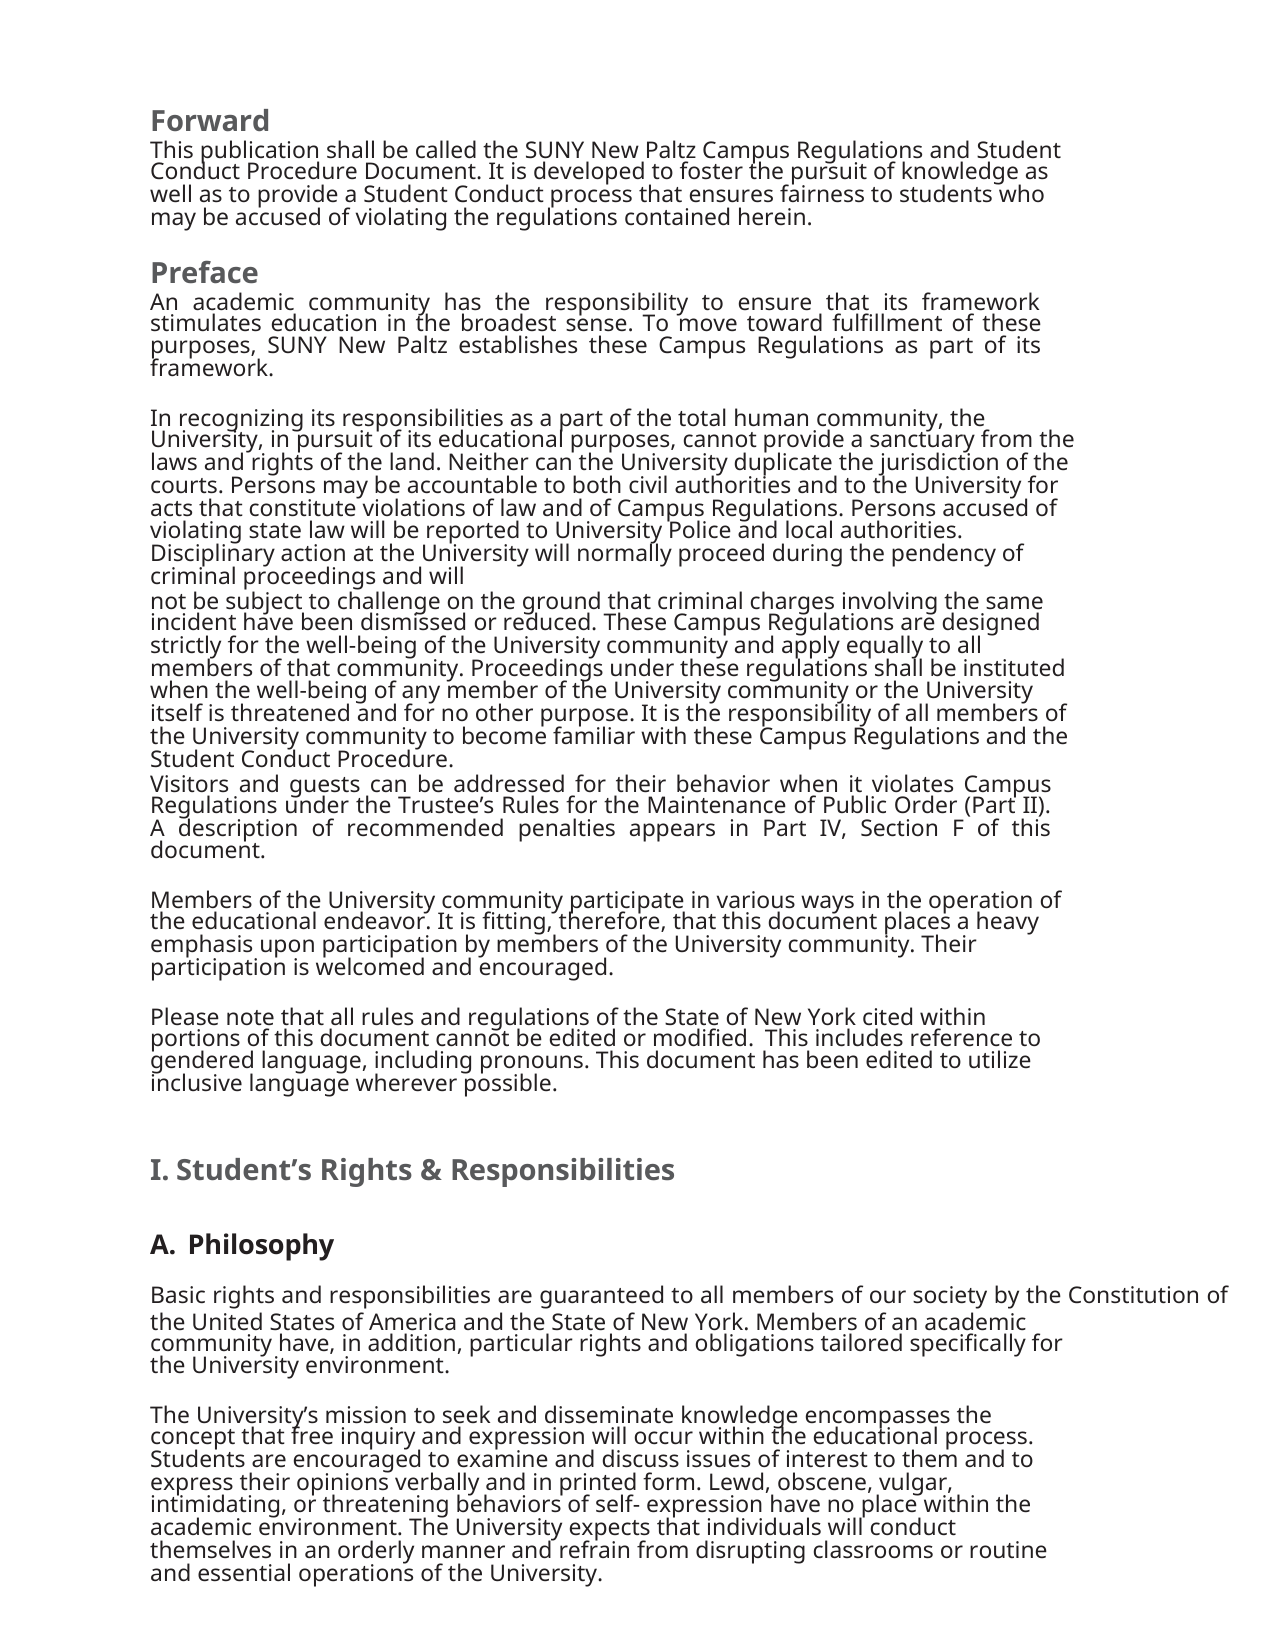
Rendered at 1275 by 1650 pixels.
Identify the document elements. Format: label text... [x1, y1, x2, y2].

text In recognizing its responsibilities as a part of the total human community, the University, in pursuit of its educational purposes, cannot provide a sanctuary from the laws and rights of the land. Neither can the University duplicate the jurisdiction of the courts. Persons may be accountable to both civil authorities and to the University for acts that constitute violations of law and of Campus Regulations. Persons accused of violating state law will be reported to University Police and local authorities. Disciplinary action at the University will normally proceed during the pendency of criminal proceedings and will [150, 409, 1088, 591]
subtitle Student’s Rights & Responsibilities [150, 1150, 1233, 1189]
text Members of the University community participate in various ways in the operation of the educational endeavor. It is fitting, therefore, that this document places a heavy emphasis upon participation by members of the University community. Their participation is welcomed and encouraged. [150, 891, 1088, 982]
subtitle Philosophy [150, 1225, 1233, 1262]
text Visitors and guests can be addressed for their behavior when it violates Campus Regulations under the Trustee’s Rules for the Maintenance of Public Order (Part II). A description of recommended penalties appears in Part IV, Section F of this document. [150, 774, 1051, 866]
text This publication shall be called the SUNY New Paltz Campus Regulations and Student Conduct Procedure Document. It is developed to foster the pursuit of knowledge as well as to provide a Student Conduct process that ensures fairness to students who may be accused of violating the regulations contained herein. [150, 140, 1088, 232]
text not be subject to challenge on the ground that criminal charges involving the same incident have been dismissed or reduced. These Campus Regulations are designed strictly for the well-being of the University community and apply equally to all members of that community. Proceedings under these regulations shall be instituted when the well-being of any member of the University community or the University itself is threatened and for no other purpose. It is the responsibility of all members of the University community to become familiar with these Campus Regulations and the Student Conduct Procedure. [150, 591, 1088, 774]
text the United States of America and the State of New York. Members of an academic community have, in addition, particular rights and obligations tailored specifically for the University environment. [150, 1312, 1088, 1381]
text Basic rights and responsibilities are guaranteed to all members of our society by the Constitution of [150, 1280, 1233, 1310]
subtitle Preface [150, 259, 1233, 289]
text Please note that all rules and regulations of the State of New York cited within portions of this document cannot be edited or modified. This includes reference to gendered language, including pronouns. This document has been edited to utilize inclusive language wherever possible. [150, 1007, 1064, 1098]
text The University’s mission to seek and disseminate knowledge encompasses the concept that free inquiry and expression will occur within the educational process. Students are encouraged to examine and discuss issues of interest to them and to express their opinions verbally and in printed form. Lewd, obscene, vulgar, intimidating, or threatening behaviors of self- expression have no place within the academic environment. The University expects that individuals will conduct themselves in an orderly manner and refrain from disrupting classrooms or routine and essential operations of the University. [150, 1406, 1064, 1588]
text An academic community has the responsibility to ensure that its framework stimulates education in the broadest sense. To move toward fulfillment of these purposes, SUNY New Paltz establishes these Campus Regulations as part of its framework. [150, 292, 1042, 383]
subtitle Forward [150, 107, 1233, 137]
